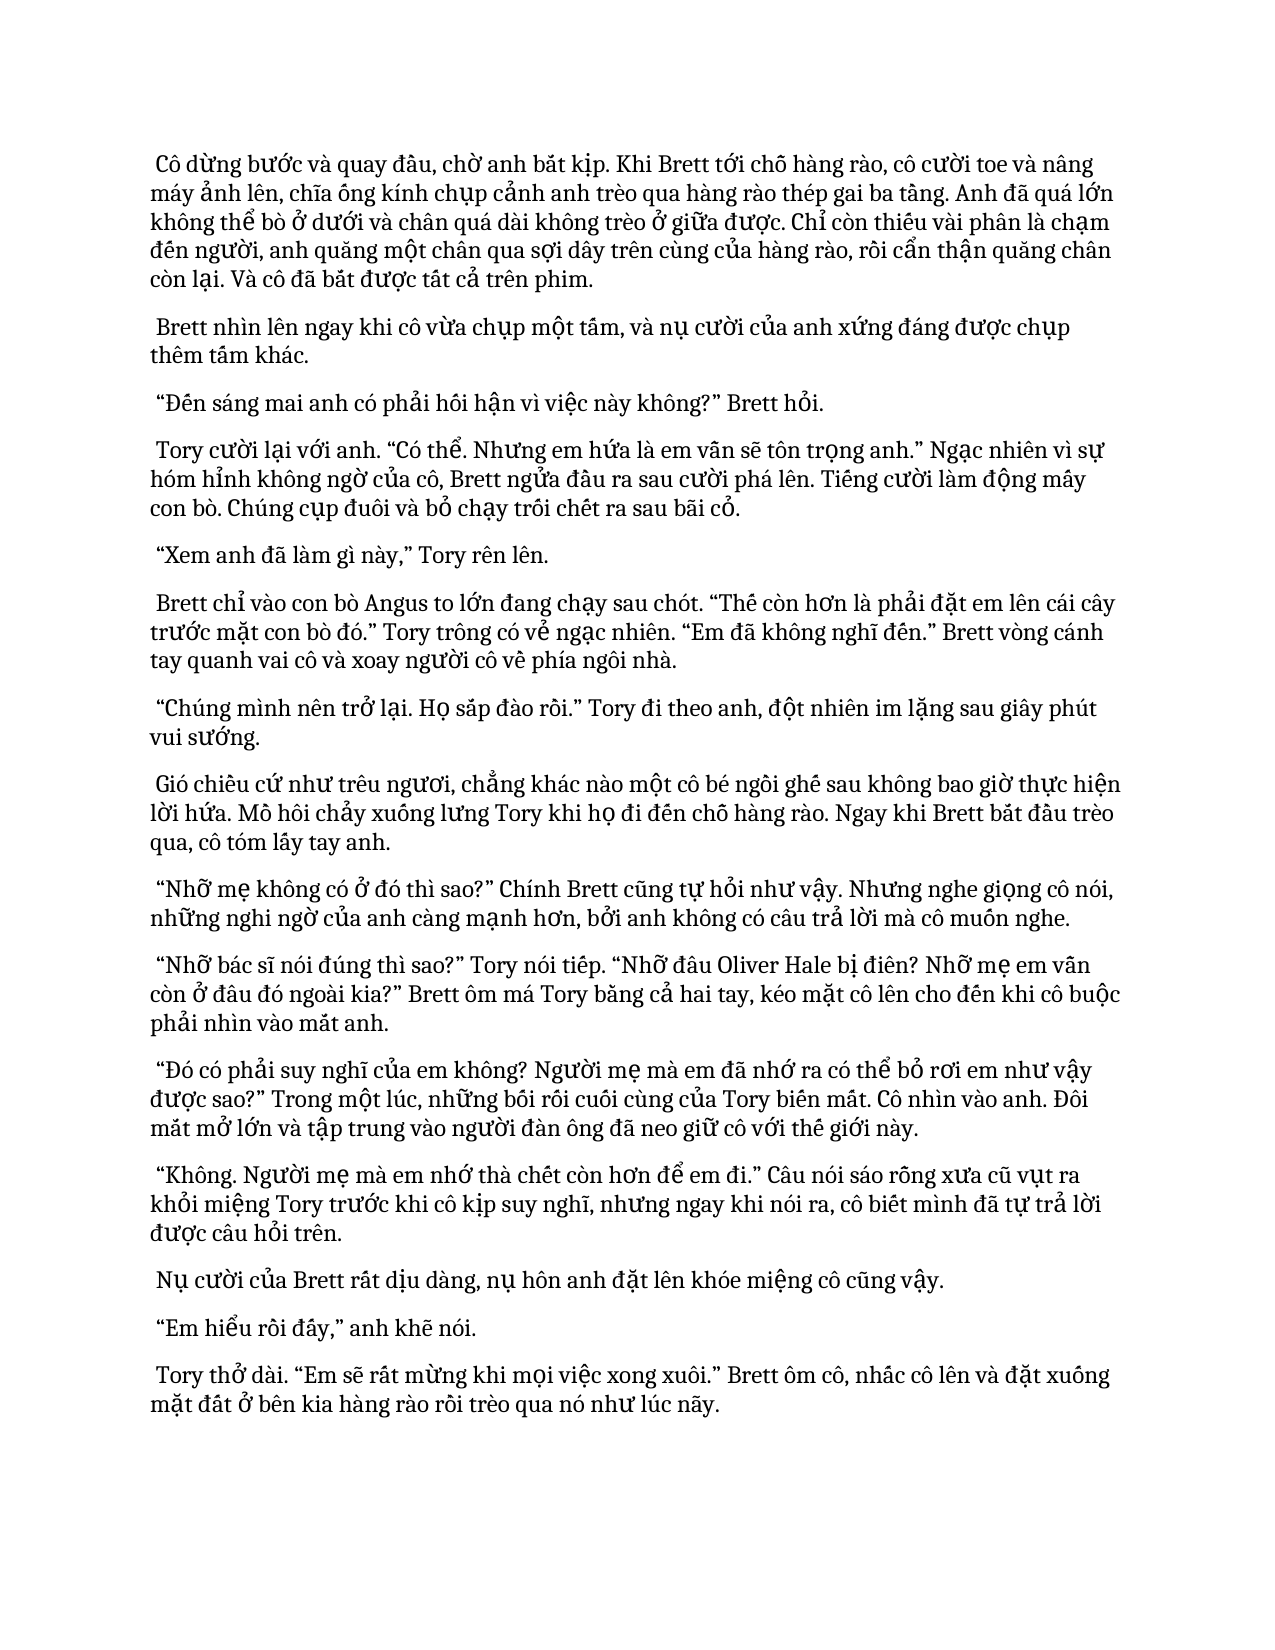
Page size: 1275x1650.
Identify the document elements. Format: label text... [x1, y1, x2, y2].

text Brett chỉ vào con bò Angus to lớn đang chạy sau chót. “Thế còn hơn là phải đặt em lên cái cây trước mặt con bò đó.” Tory trông có vẻ ngạc nhiên. “Em đã không nghĩ đến.” Brett vòng cánh tay quanh vai cô và xoay người cô về phía ngôi nhà. [150, 589, 1125, 675]
text “Em hiểu rồi đấy,” anh khẽ nói. [150, 1314, 1125, 1342]
text “Không. Người mẹ mà em nhớ thà chết còn hơn để em đi.” Câu nói sáo rỗng xưa cũ vụt ra khỏi miệng Tory trước khi cô kịp suy nghĩ, nhưng ngay khi nói ra, cô biết mình đã tự trả lời được câu hỏi trên. [150, 1161, 1125, 1247]
text “Đến sáng mai anh có phải hối hận vì việc này không?” Brett hỏi. [150, 389, 1125, 417]
text “Đó có phải suy nghĩ của em không? Người mẹ mà em đã nhớ ra có thể bỏ rơi em như vậy được sao?” Trong một lúc, những bối rối cuối cùng của Tory biến mất. Cô nhìn vào anh. Đôi mắt mở lớn và tập trung vào người đàn ông đã neo giữ cô với thế giới này. [150, 1056, 1125, 1142]
text Tory thở dài. “Em sẽ rất mừng khi mọi việc xong xuôi.” Brett ôm cô, nhấc cô lên và đặt xuống mặt đất ở bên kia hàng rào rồi trèo qua nó như lúc nãy. [150, 1361, 1125, 1476]
text “Chúng mình nên trở lại. Họ sắp đào rồi.” Tory đi theo anh, đột nhiên im lặng sau giây phút vui sướng. [150, 694, 1125, 751]
text “Xem anh đã làm gì này,” Tory rên lên. [150, 541, 1125, 570]
text Nụ cười của Brett rất dịu dàng, nụ hôn anh đặt lên khóe miệng cô cũng vậy. [150, 1266, 1125, 1295]
text “Nhỡ mẹ không có ở đó thì sao?” Chính Brett cũng tự hỏi như vậy. Nhưng nghe giọng cô nói, những nghi ngờ của anh càng mạnh hơn, bởi anh không có câu trả lời mà cô muốn nghe. [150, 875, 1125, 932]
text Brett nhìn lên ngay khi cô vừa chụp một tấm, và nụ cười của anh xứng đáng được chụp thêm tấm khác. [150, 312, 1125, 370]
text “Nhỡ bác sĩ nói đúng thì sao?” Tory nói tiếp. “Nhỡ đâu Oliver Hale bị điên? Nhỡ mẹ em vẫn còn ở đâu đó ngoài kia?” Brett ôm má Tory bằng cả hai tay, kéo mặt cô lên cho đến khi cô buộc phải nhìn vào mắt anh. [150, 951, 1125, 1037]
text Cô dừng bước và quay đầu, chờ anh bắt kịp. Khi Brett tới chỗ hàng rào, cô cười toe và nâng máy ảnh lên, chĩa ống kính chụp cảnh anh trèo qua hàng rào thép gai ba tầng. Anh đã quá lớn không thể bò ở dưới và chân quá dài không trèo ở giữa được. Chỉ còn thiếu vài phân là chạm đến người, anh quăng một chân qua sợi dây trên cùng của hàng rào, rồi cẩn thận quăng chân còn lại. Và cô đã bắt được tất cả trên phim. [150, 150, 1125, 294]
text Tory cười lại với anh. “Có thể. Nhưng em hứa là em vẫn sẽ tôn trọng anh.” Ngạc nhiên vì sự hóm hỉnh không ngờ của cô, Brett ngửa đầu ra sau cười phá lên. Tiếng cười làm động mấy con bò. Chúng cụp đuôi và bỏ chạy trối chết ra sau bãi cỏ. [150, 436, 1125, 522]
text Gió chiều cứ như trêu ngươi, chẳng khác nào một cô bé ngồi ghế sau không bao giờ thực hiện lời hứa. Mồ hôi chảy xuống lưng Tory khi họ đi đến chỗ hàng rào. Ngay khi Brett bắt đầu trèo qua, cô tóm lấy tay anh. [150, 770, 1125, 856]
